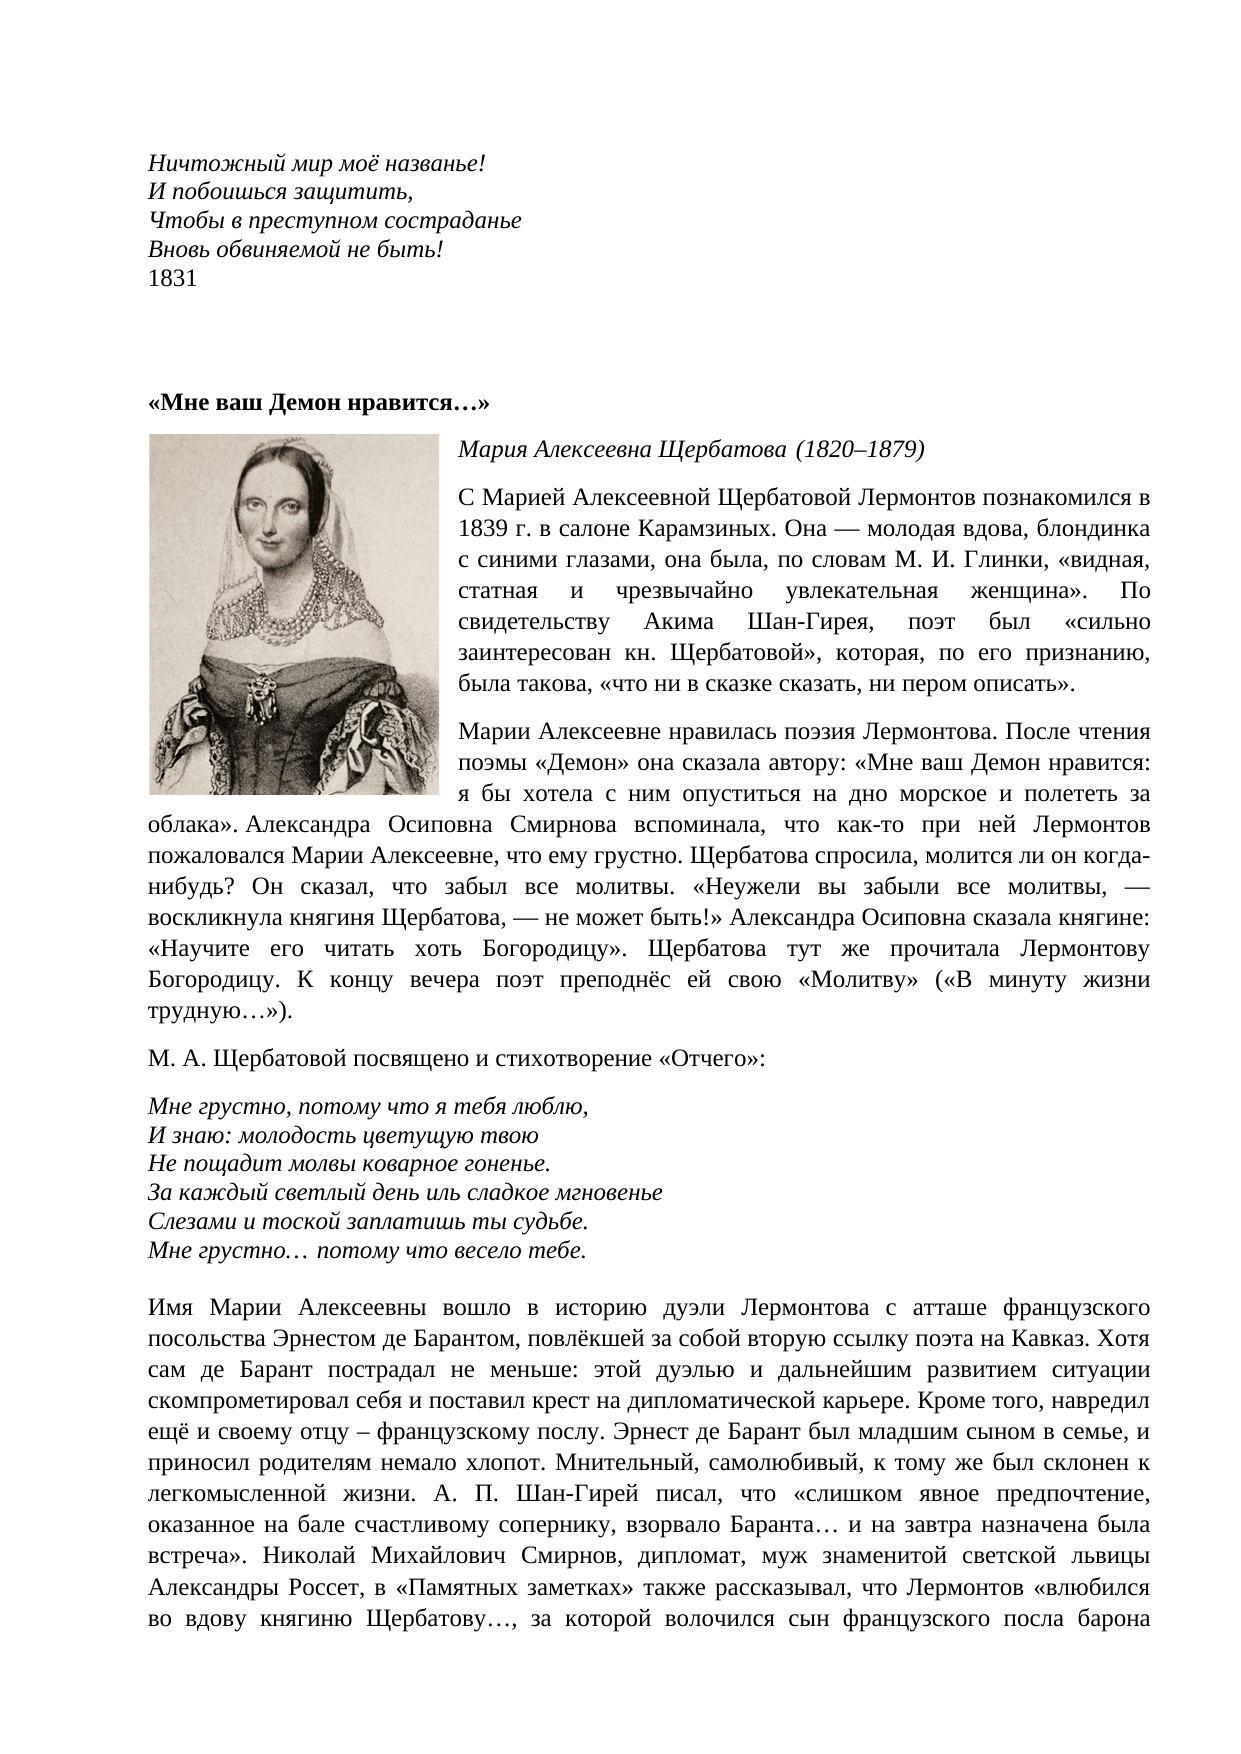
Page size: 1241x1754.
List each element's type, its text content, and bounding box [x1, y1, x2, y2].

text Мне грустно… потому что весело тебе. [148, 1235, 1152, 1263]
text Чтобы в преступном состраданье [148, 205, 1152, 234]
text За каждый светлый день иль сладкое мгновенье [148, 1177, 1152, 1206]
text С Марией Алексеевной Щербатовой Лермонтов познакомился в 1839 г. в салоне Карамзиных. Она — молодая вдова, блондинка с синими глазами, она была, по словам М. И. Глинки, «видная, статная и чрезвычайно увлекательная женщина». По свидетельству Акима Шан-Гирея, поэт был «сильно заинтересован кн. Щербатовой», которая, по его признанию, была такова, «что ни в сказке сказать, ни пером описать». [440, 482, 1152, 697]
text Марии Алексеевне нравилась поэзия Лермонтова. После чтения поэмы «Демон» она сказала автору: «Мне ваш Демон нравится: я бы хотела с ним опуститься на дно морское и полететь за облака». Александра Осиповна Смирнова вспоминала, что как-то при ней Лермонтов пожаловался Марии Алексеевне, что ему грустно. Щербатова спросила, молится ли он когда-нибудь? Он сказал, что забыл все молитвы. «Неужели вы забыли все молитвы, — воскликнула княгиня Щербатова, — не может быть!» Александра Осиповна сказала княгине: «Научите его читать хоть Богородицу». Щербатова тут же прочитала Лермонтову Богородицу. К концу вечера поэт преподнёс ей свою «Молитву» («В минуту жизни трудную…»). [148, 716, 1152, 1024]
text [148, 1292, 1152, 1631]
text Не пощадит молвы коварное гоненье. [148, 1148, 1152, 1177]
text Слезами и тоской заплатишь ты судьбе. [148, 1206, 1152, 1235]
text И побоишься защитить, [148, 176, 1152, 205]
text Мария Алексеевна Щербатова (1820–1879) [440, 434, 1152, 463]
text Вновь обвиняемой не быть! [148, 234, 1152, 263]
text И знаю: молодость цветущую твою [148, 1120, 1152, 1148]
picture [148, 434, 440, 794]
text М. А. Щербатовой посвящено и стихотворение «Отчего»: [148, 1043, 1152, 1072]
text Мне грустно, потому что я тебя люблю, [148, 1091, 1152, 1120]
text «Мне ваш Демон нравится…» [148, 387, 1152, 416]
text 1831 [148, 263, 1152, 291]
text Ничтожный мир моё названье! [148, 148, 1152, 176]
